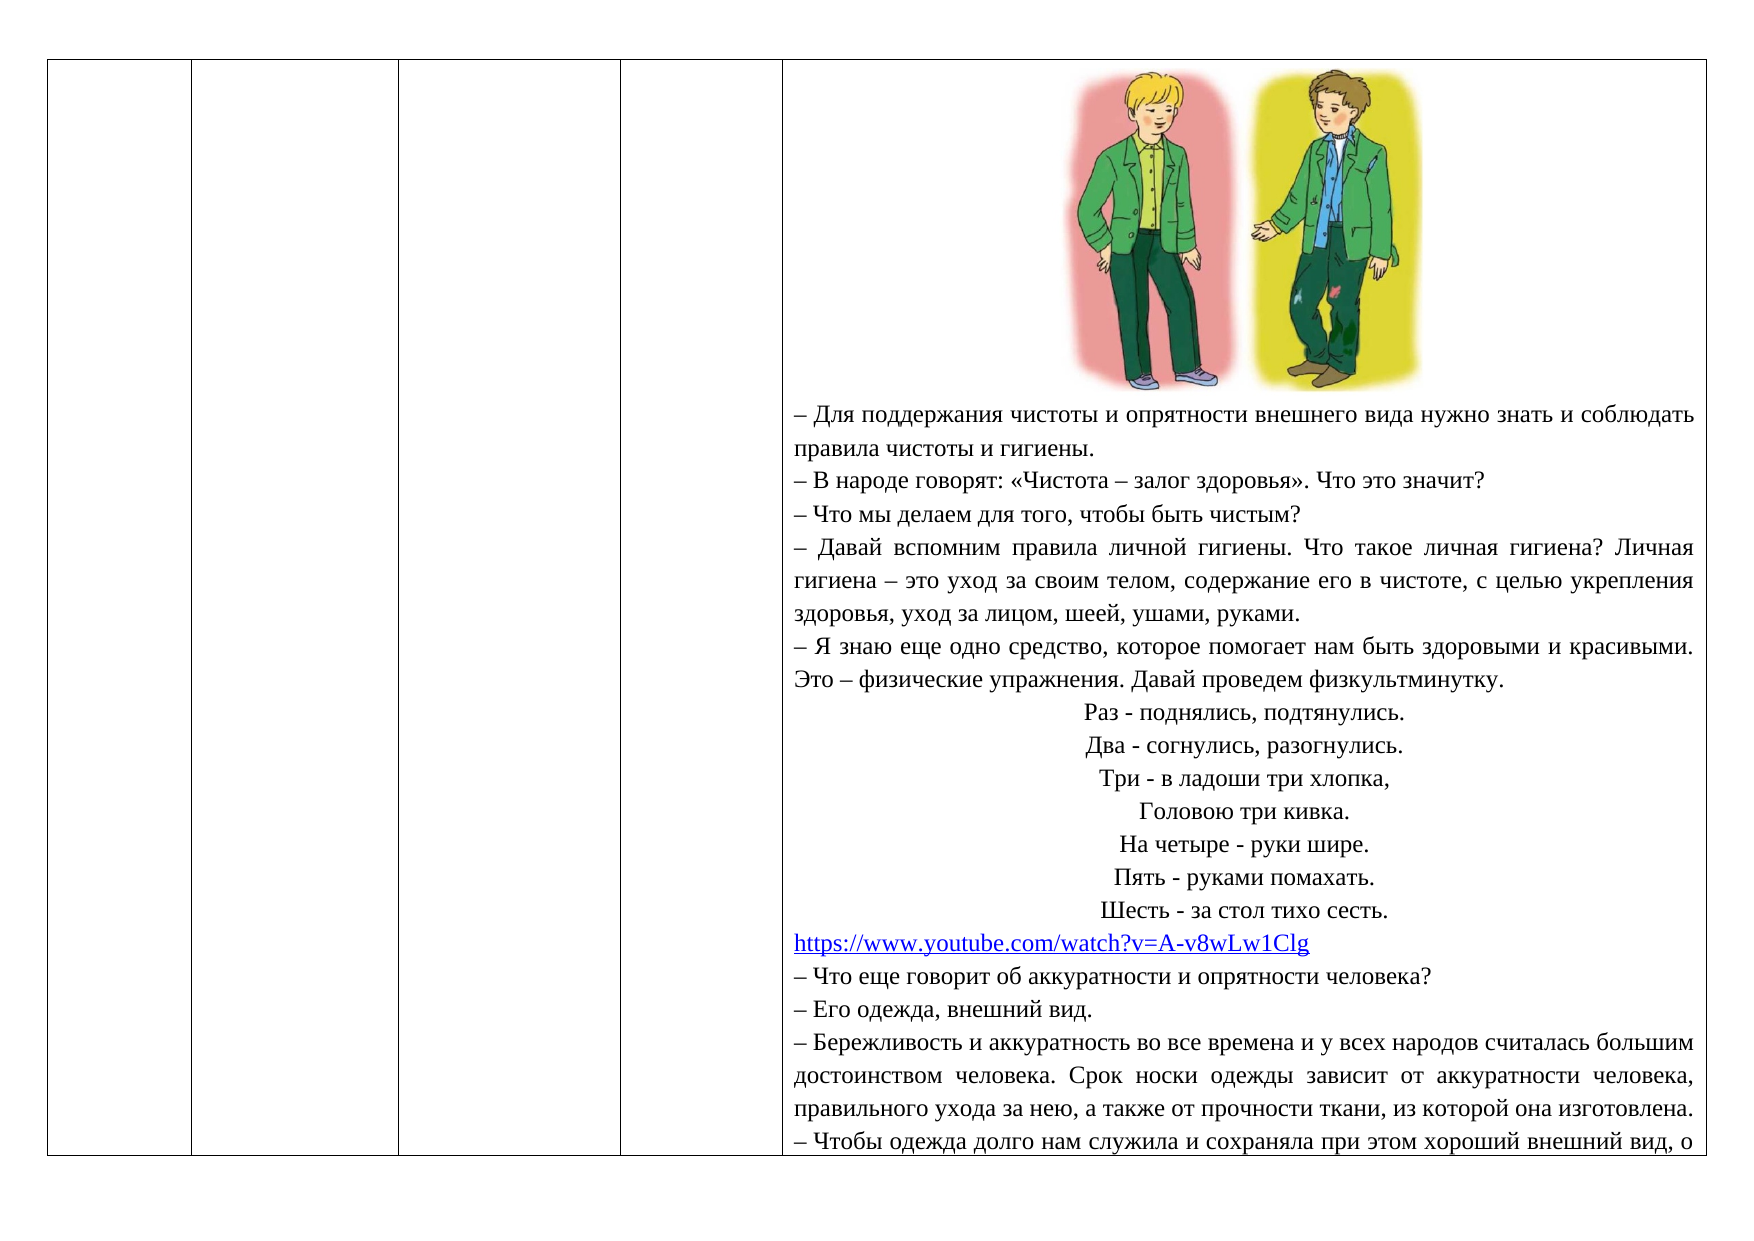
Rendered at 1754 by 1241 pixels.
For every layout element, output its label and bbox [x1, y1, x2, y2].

table_cell [48, 60, 191, 1155]
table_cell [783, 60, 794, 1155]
table_cell [399, 60, 620, 1155]
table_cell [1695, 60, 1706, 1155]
picture [1051, 60, 1438, 396]
table_cell [192, 60, 398, 1155]
table_cell [621, 60, 782, 1155]
